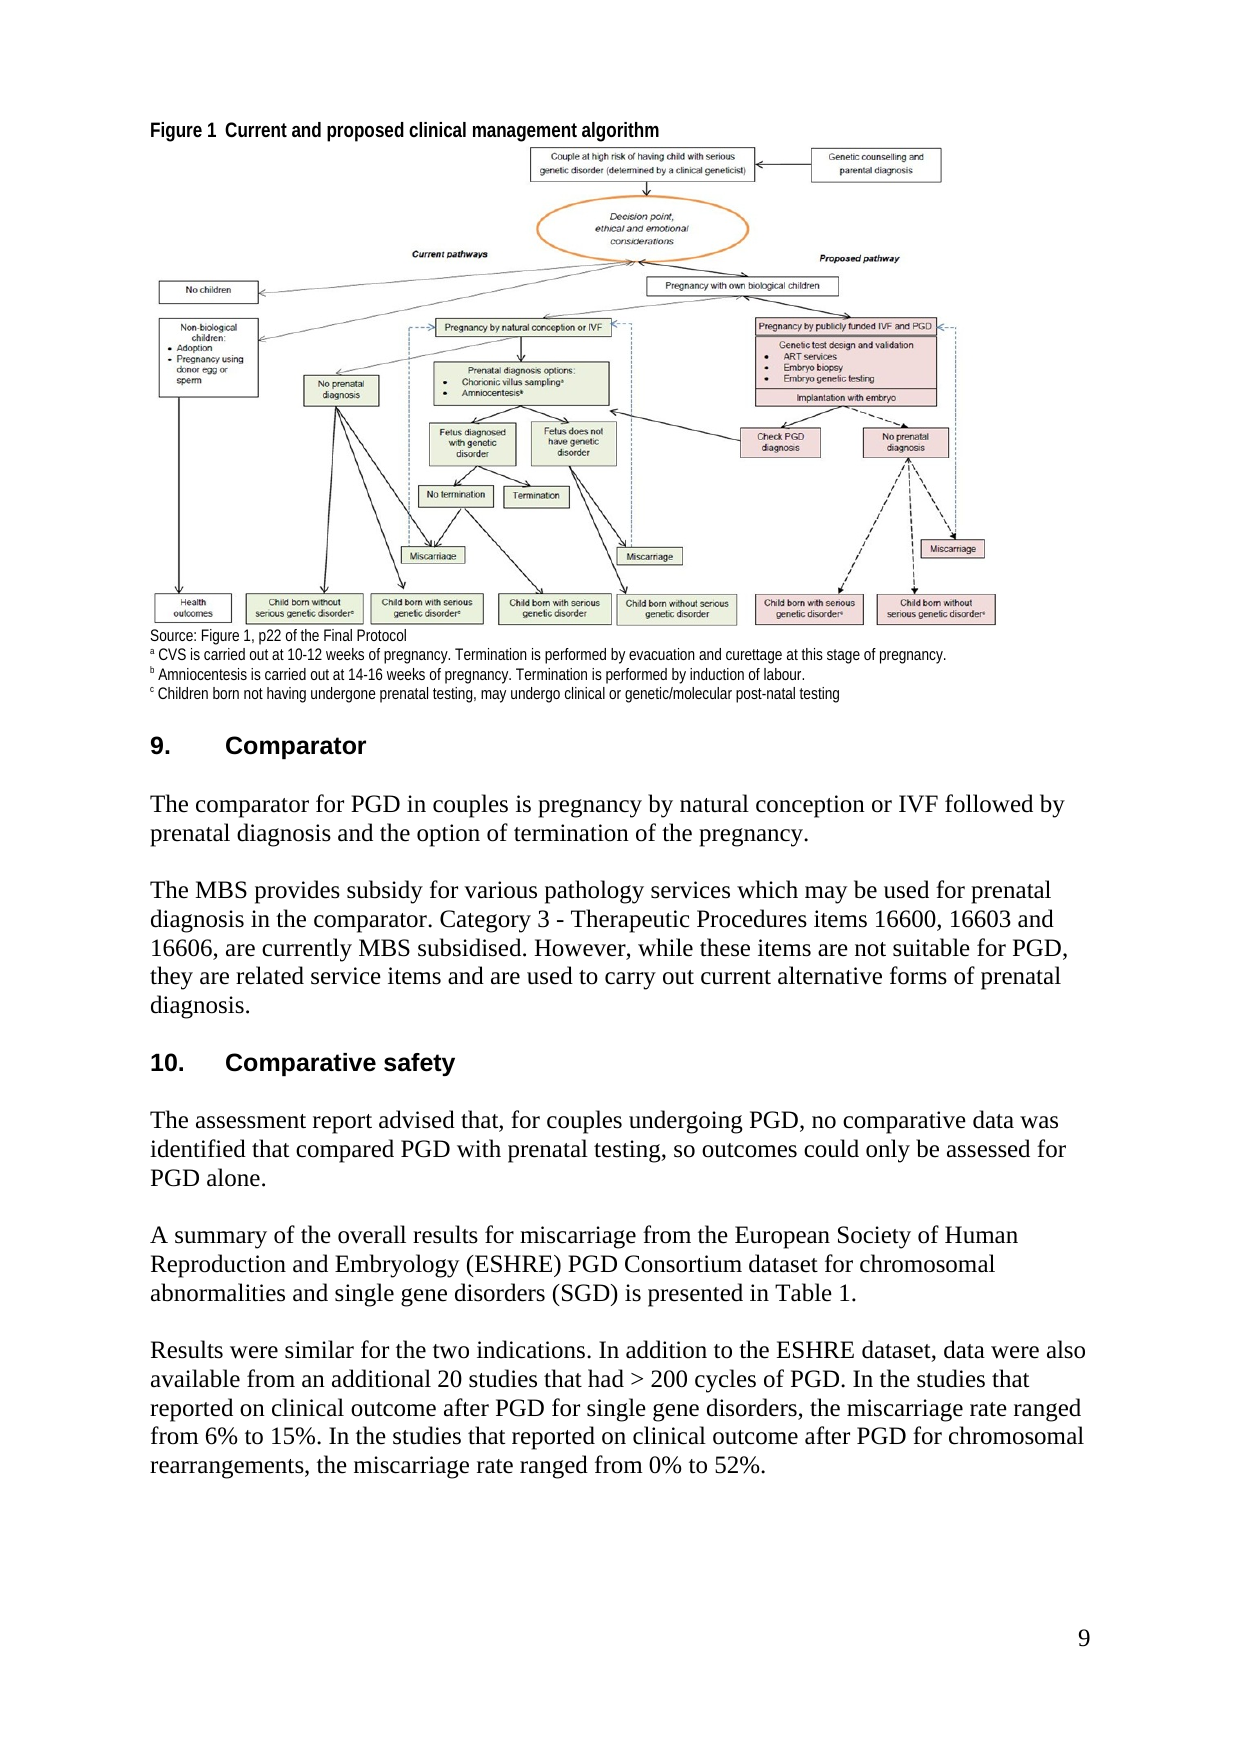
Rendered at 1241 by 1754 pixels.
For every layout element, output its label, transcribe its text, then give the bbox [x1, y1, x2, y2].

text The comparator for PGD in couples is pregnancy by natural conception or IVF followed by prenatal diagnosis and the option of termination of the pregnancy. [150, 789, 1090, 846]
subtitle Comparative safety [150, 1048, 1090, 1076]
text Source: Figure 1, p22 of the Final Protocol [150, 626, 1090, 645]
text b Amniocentesis is carried out at 14-16 weeks of pregnancy. Termination is performed by induction of labour. [150, 664, 1090, 683]
text The MBS provides subsidy for various pathology services which may be used for prenatal diagnosis in the comparator. Category 3 - Therapeutic Procedures items 16600, 16603 and 16606, are currently MBS subsidised. However, while these items are not suitable for PGD, they are related service items and are used to carry out current alternative forms of prenatal diagnosis. [150, 875, 1090, 1019]
text c Children born not having undergone prenatal testing, may undergo clinical or genetic/molecular post-natal testing [150, 683, 1090, 703]
text Figure 1 Current and proposed clinical management algorithm [150, 118, 1090, 142]
text A summary of the overall results for miscarriage from the European Society of Human Reproduction and Embryology (ESHRE) PGD Consortium dataset for chromosomal abnormalities and single gene disorders (SGD) is presented in Table 1. [150, 1220, 1090, 1306]
subtitle Comparator [150, 731, 1090, 760]
text The assessment report advised that, for couples undergoing PGD, no comparative data was identified that compared PGD with prenatal testing, so outcomes could only be assessed for PGD alone. [150, 1105, 1090, 1191]
text Results were similar for the two indications. In addition to the ESHRE dataset, data were also available from an additional 20 studies that had > 200 cycles of PGD. In the studies that reported on clinical outcome after PGD for single gene disorders, the miscarriage rate ranged from 6% to 15%. In the studies that reported on clinical outcome after PGD for chromosomal rearrangements, the miscarriage rate ranged from 0% to 52%. [150, 1335, 1090, 1479]
text a CVS is carried out at 10-12 weeks of pregnancy. Termination is performed by evacuation and curettage at this stage of pregnancy. [150, 645, 1090, 664]
picture [150, 146, 998, 626]
